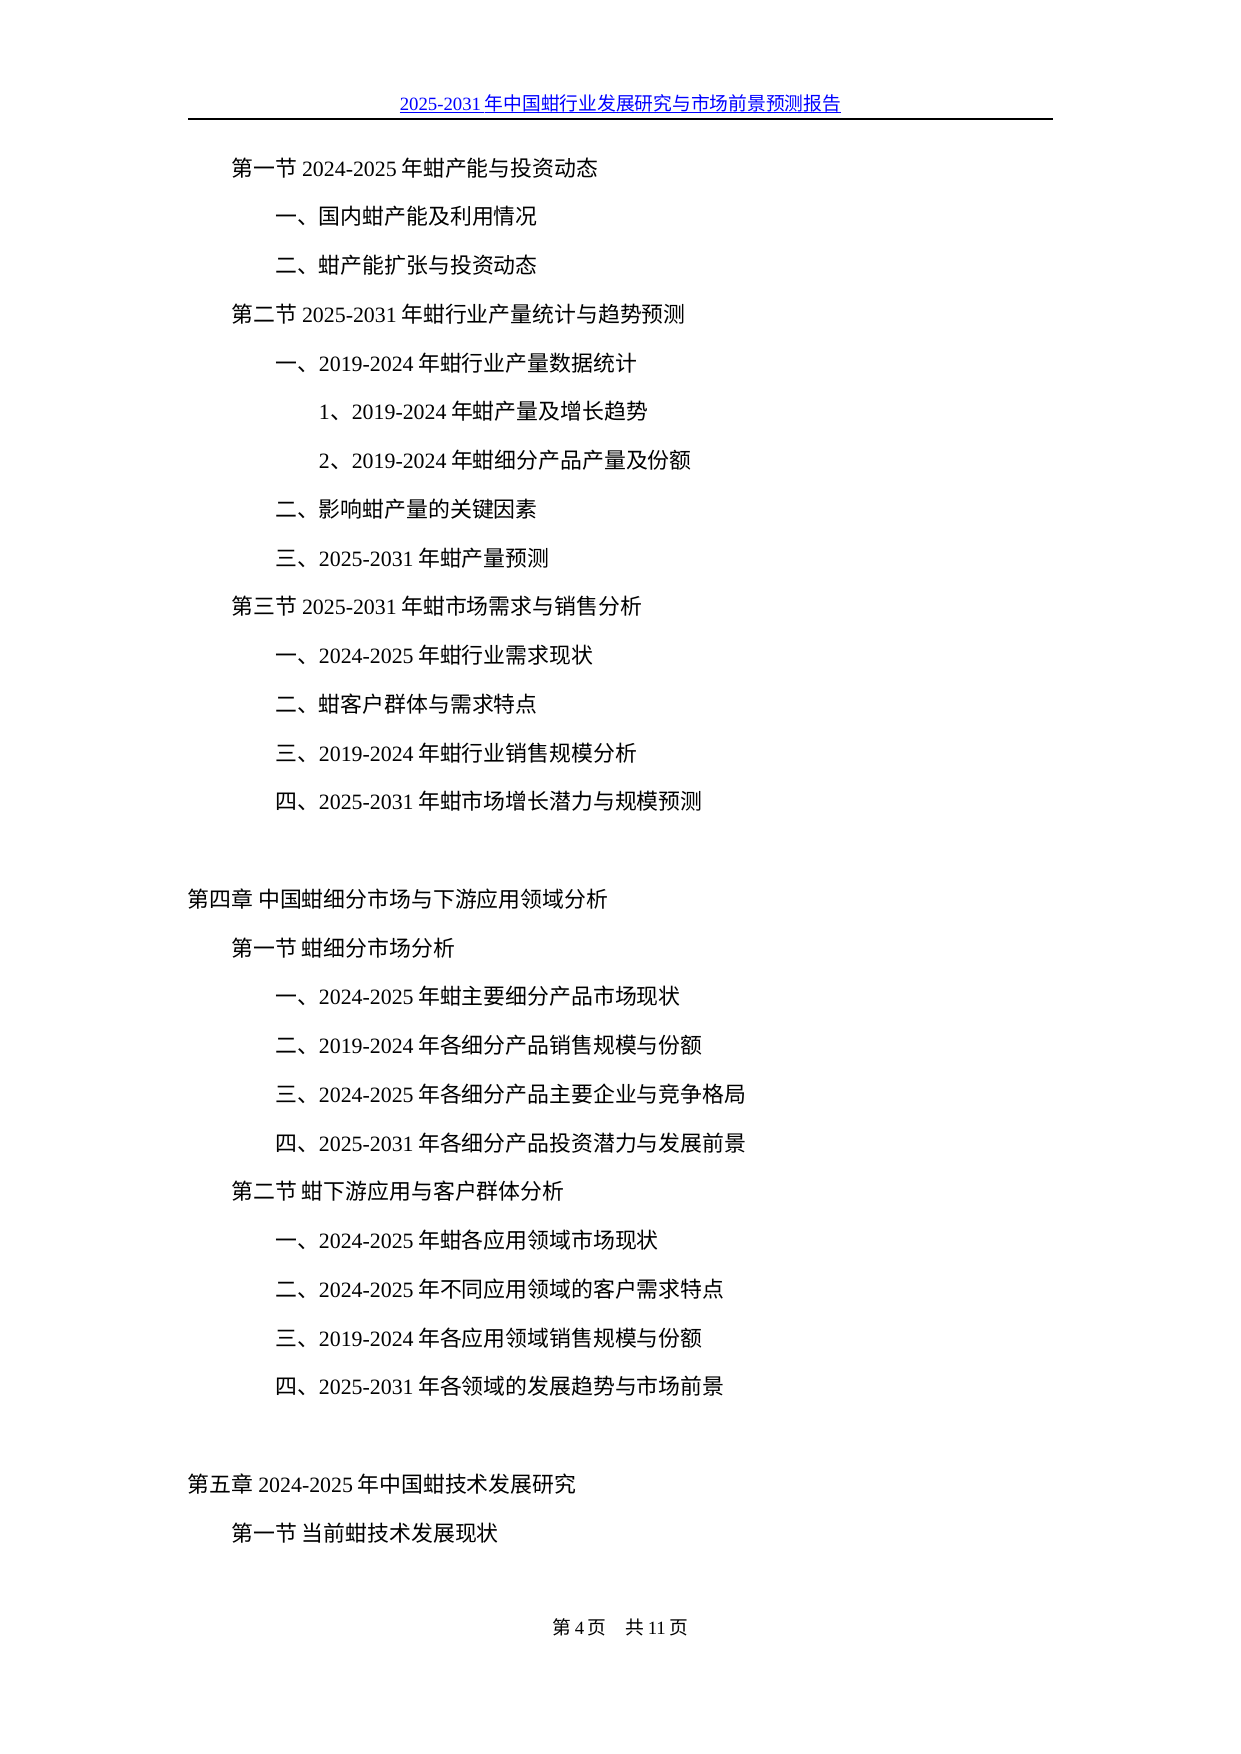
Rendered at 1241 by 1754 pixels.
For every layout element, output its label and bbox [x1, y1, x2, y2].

text [187, 150, 1053, 1548]
